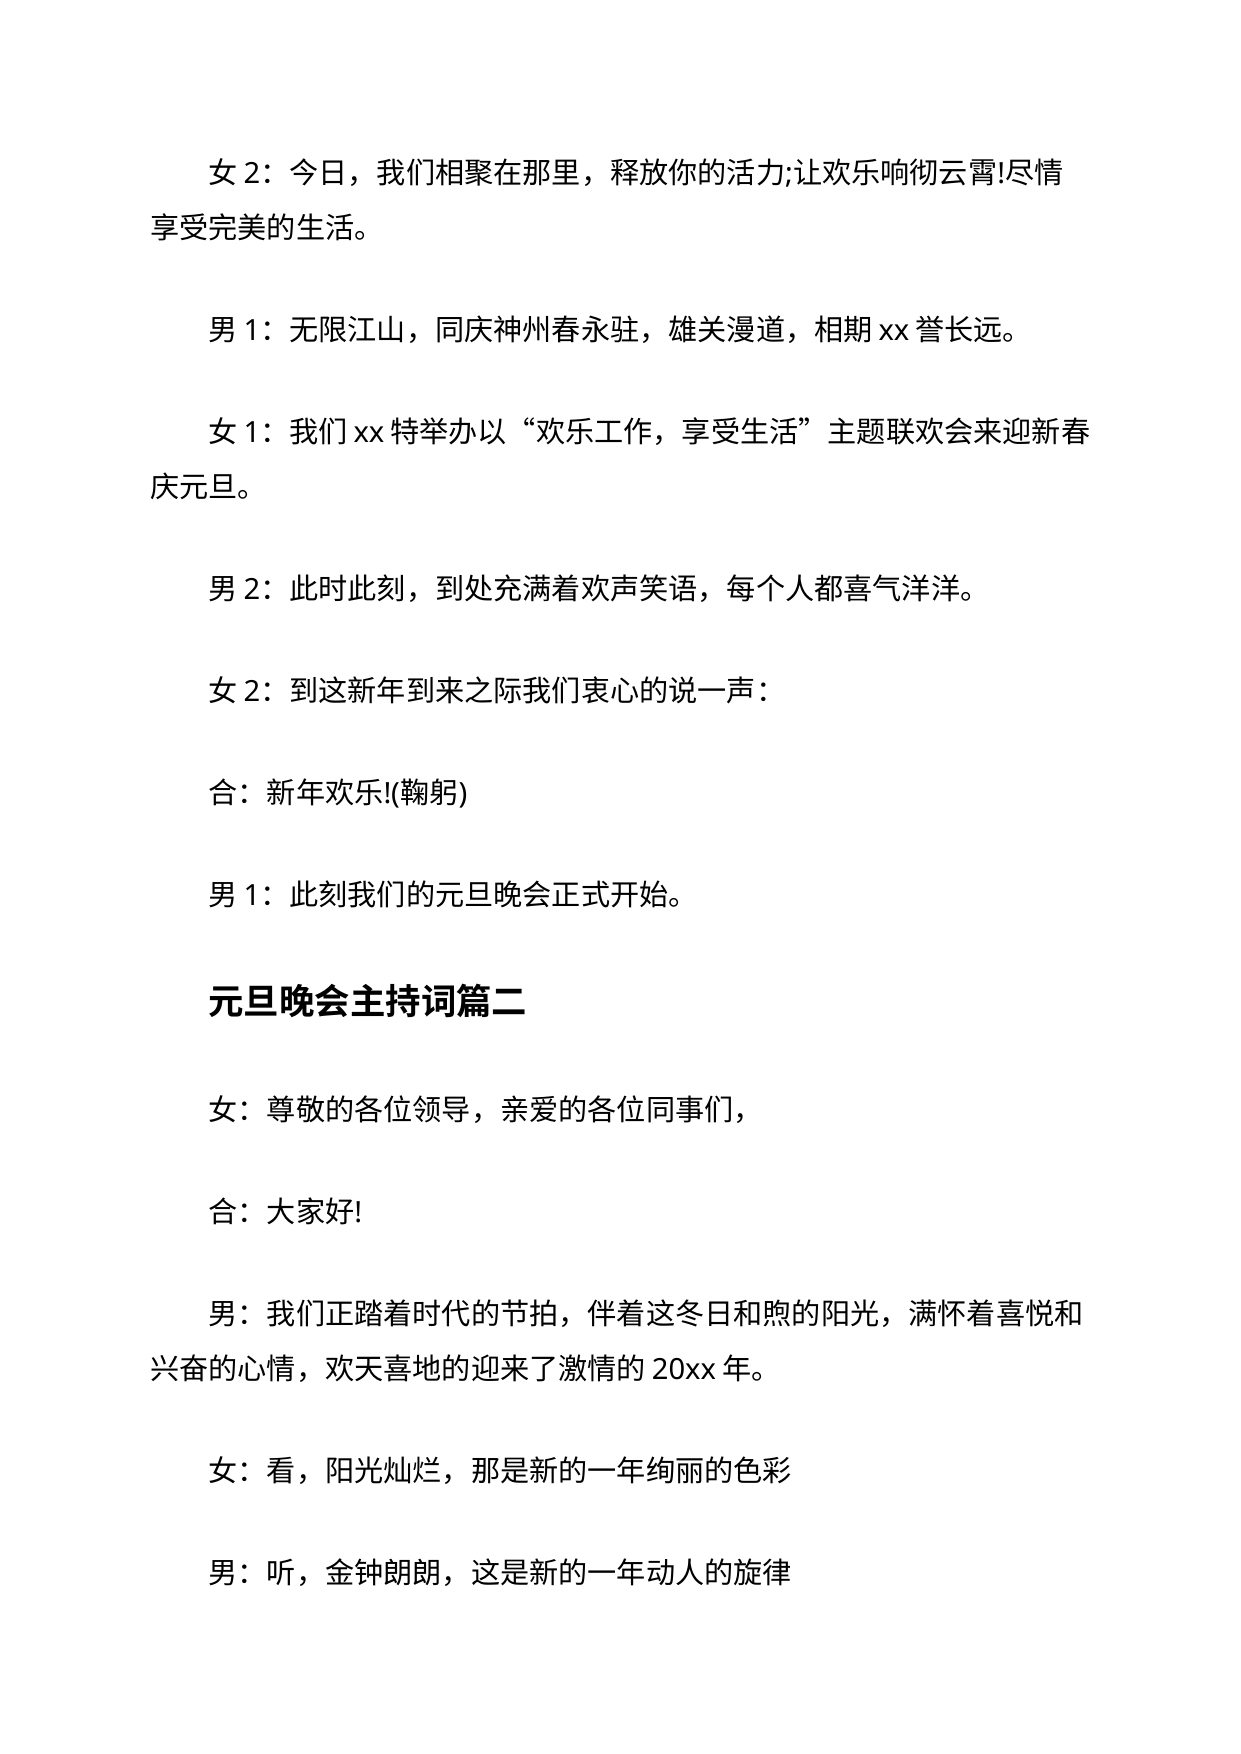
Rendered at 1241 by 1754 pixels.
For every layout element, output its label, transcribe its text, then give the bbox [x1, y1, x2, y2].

text 男：听，金钟朗朗，这是新的一年动人的旋律 [150, 1549, 1090, 1592]
text 男1：此刻我们的元旦晚会正式开始。 [150, 871, 1090, 914]
text 女2：今日，我们相聚在那里，释放你的活力;让欢乐响彻云霄!尽情享受完美的生活。 [150, 150, 1090, 247]
text 男1：无限江山，同庆神州春永驻，雄关漫道，相期xx誉长远。 [150, 307, 1090, 349]
text 男2：此时此刻，到处充满着欢声笑语，每个人都喜气洋洋。 [150, 566, 1090, 608]
text 合：新年欢乐!(鞠躬) [150, 769, 1090, 812]
text 合：大家好! [150, 1189, 1090, 1231]
text 元旦晚会主持词篇二 [150, 973, 1090, 1025]
text 女2：到这新年到来之际我们衷心的说一声： [150, 667, 1090, 710]
text 女1：我们xx特举办以“欢乐工作，享受生活”主题联欢会来迎新春庆元旦。 [150, 409, 1090, 506]
text 女：看，阳光灿烂，那是新的一年绚丽的色彩 [150, 1447, 1090, 1490]
text 女：尊敬的各位领导，亲爱的各位同事们， [150, 1087, 1090, 1129]
text 男：我们正踏着时代的节拍，伴着这冬日和煦的阳光，满怀着喜悦和兴奋的心情，欢天喜地的迎来了激情的20xx年。 [150, 1291, 1090, 1388]
